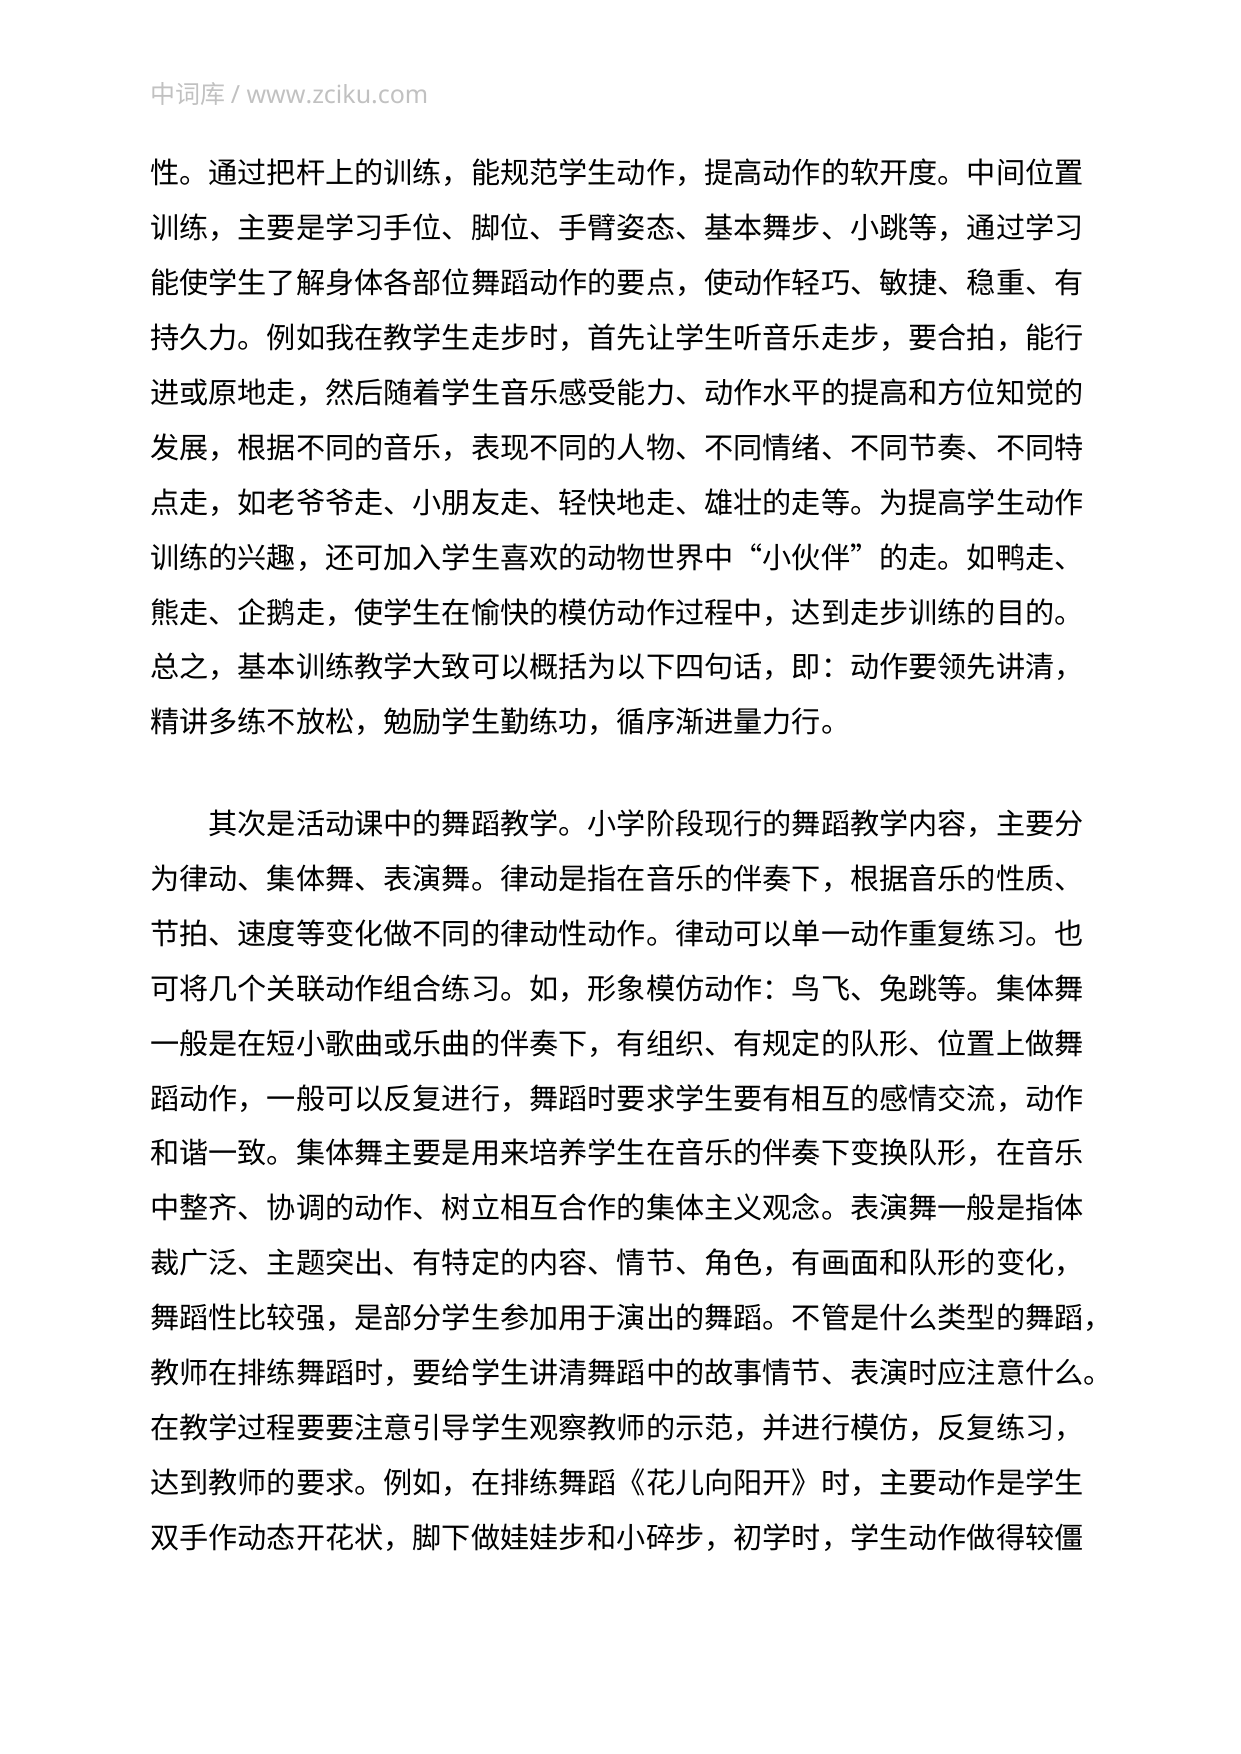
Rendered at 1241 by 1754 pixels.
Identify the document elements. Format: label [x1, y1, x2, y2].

text [150, 801, 1090, 1557]
text [150, 150, 1090, 741]
